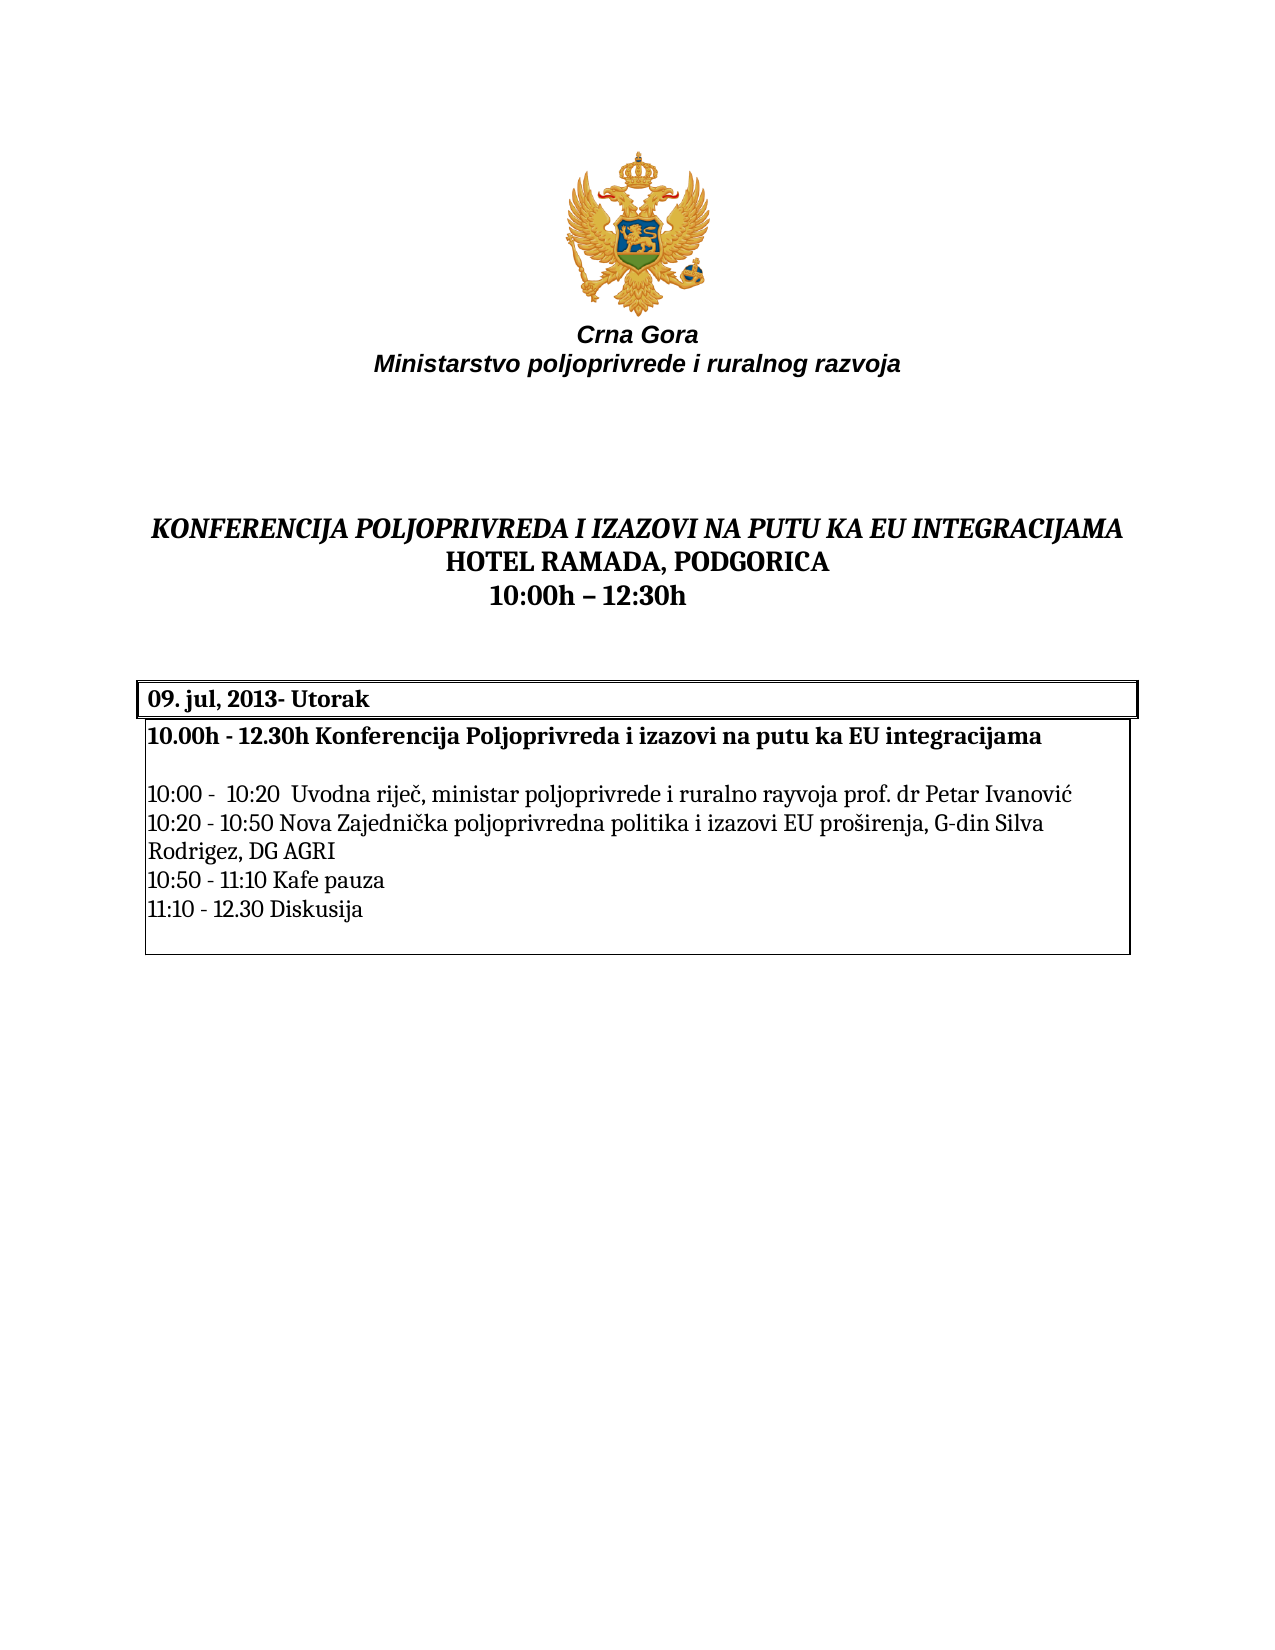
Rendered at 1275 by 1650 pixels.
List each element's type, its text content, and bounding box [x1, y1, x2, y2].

text KONFERENCIJA POLJOPRIVREDA I IZAZOVI NA PUTU KA EU INTEGRACIJAMA [148, 512, 1127, 546]
text 10:00 - 10:20 Uvodna riječ, ministar poljoprivrede i ruralno rayvoja prof. dr Petar Ivanović [148, 780, 1127, 808]
text HOTEL RAMADA, PODGORICA [148, 546, 1127, 579]
text 10:50 - 11:10 Kafe pauza [148, 866, 1127, 895]
text 10:00h – 12:30h [148, 579, 1127, 613]
text 10.00h - 12.30h Konferencija Poljoprivreda i izazovi na putu ka EU integracijama [146, 720, 1129, 751]
text Crna Gora [118, 320, 1157, 349]
text 10:20 - 10:50 Nova Zajednička poljoprivredna politika i izazovi EU proširenja, G-din Silva Rodrigez, DG AGRI [148, 808, 1127, 866]
text 11:10 - 12.30 Diskusija [148, 895, 1127, 923]
picture [561, 147, 714, 321]
text 09. jul, 2013- Utorak [139, 683, 1136, 716]
text Ministarstvo poljoprivrede i ruralnog razvoja [118, 349, 1157, 378]
